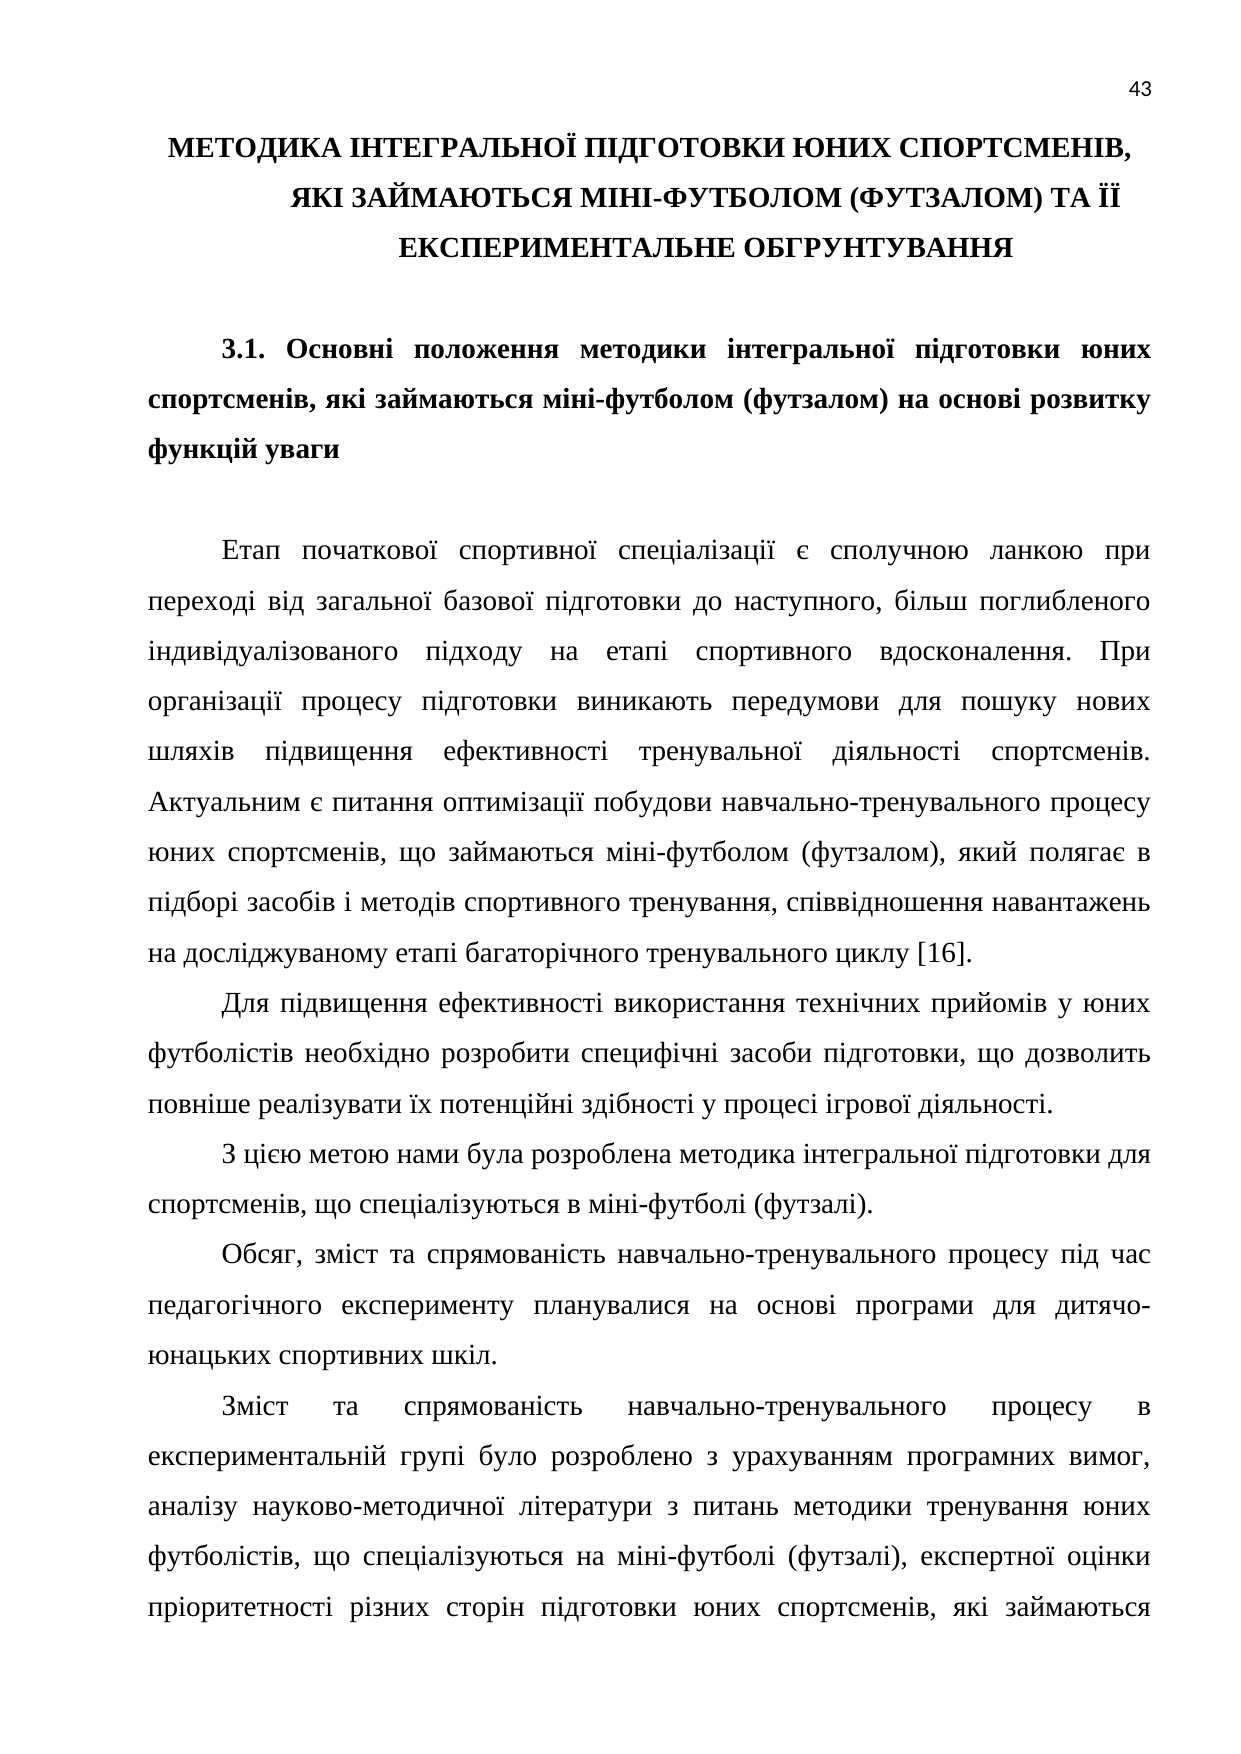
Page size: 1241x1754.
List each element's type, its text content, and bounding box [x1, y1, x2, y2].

text Етап початкової спортивної спеціалізації є сполучною ланкою при переході від загальної базової підготовки до наступного, більш поглибленого індивідуалізованого підходу на етапі спортивного вдосконалення. При організації процесу підготовки виникають передумови для пошуку нових шляхів підвищення ефективності тренувальної діяльності спортсменів. Актуальним є питання оптимізації побудови навчально-тренувального процесу юних спортсменів, що займаються міні-футболом (футзалом), який полягає в підборі засобів і методів спортивного тренування, співвідношення навантажень на досліджуваному етапі багаторічного тренувального циклу [16]. [148, 532, 1152, 968]
list МЕТОДИКА ІНТЕГРАЛЬНОЇ ПІДГОТОВКИ ЮНИХ СПОРТСМЕНІВ, ЯКІ ЗАЙМАЮТЬСЯ МІНІ-ФУТБОЛОМ (ФУТЗАЛОМ) ТА ЇЇ ЕКСПЕРИМЕНТАЛЬНЕ ОБГРУНТУВАННЯ [148, 130, 1152, 264]
text З цією метою нами була розроблена методика інтегральної підготовки для спортсменів, що спеціалізуються в міні-футболі (футзалі). [148, 1136, 1152, 1220]
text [148, 1388, 1152, 1622]
text Обсяг, зміст та спрямованість навчально-тренувального процесу під час педагогічного експерименту планувалися на основі програми для дитячо-юнацьких спортивних шкіл. [148, 1237, 1152, 1371]
text Для підвищення ефективності використання технічних прийомів у юних футболістів необхідно розробити специфічні засоби підготовки, що дозволить повніше реалізувати їх потенційні здібності у процесі ігрової діяльності. [148, 985, 1152, 1119]
text 3.1. Основні положення методики інтегральної підготовки юних спортсменів, які займаються міні-футболом (футзалом) на основі розвитку функцій уваги [148, 331, 1152, 465]
